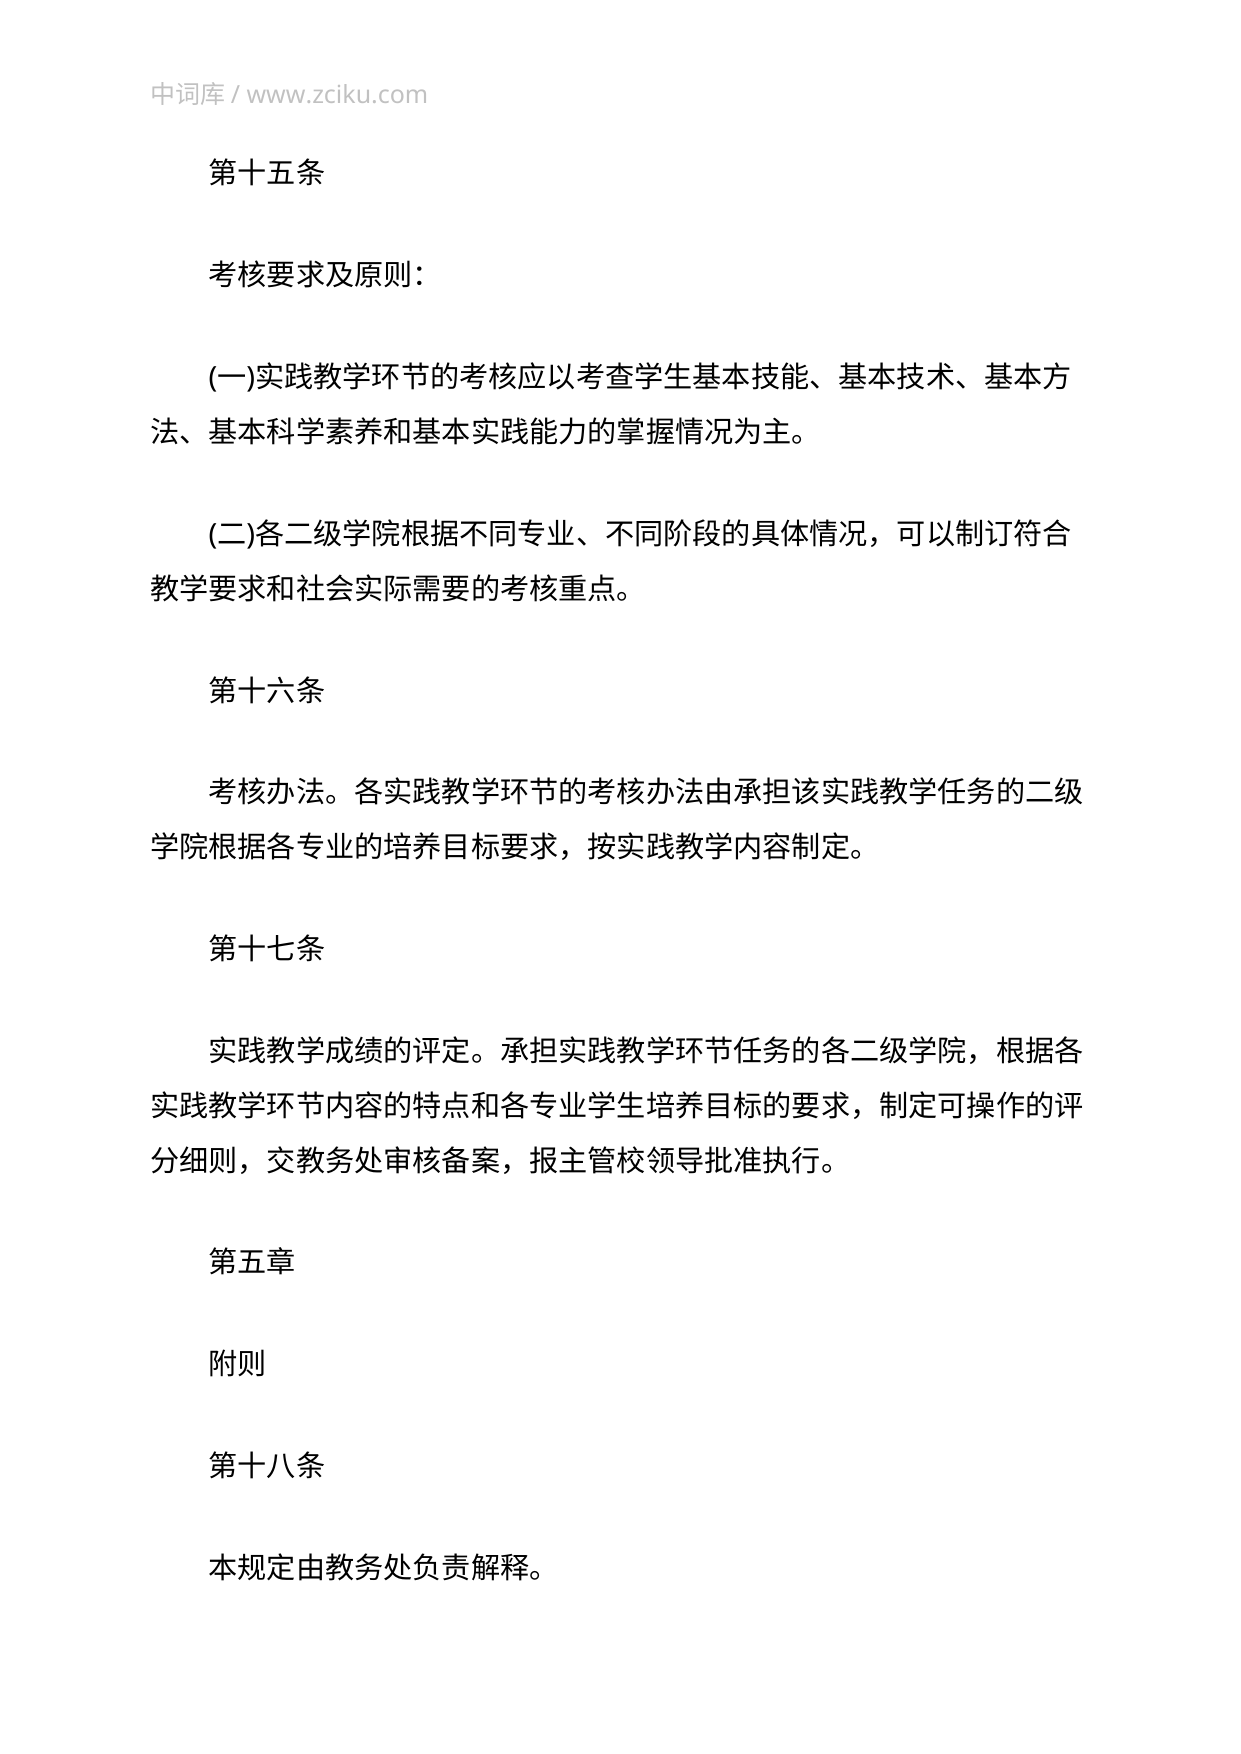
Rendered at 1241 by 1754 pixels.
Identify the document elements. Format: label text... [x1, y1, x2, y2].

text 实践教学成绩的评定。承担实践教学环节任务的各二级学院，根据各实践教学环节内容的特点和各专业学生培养目标的要求，制定可操作的评分细则，交教务处审核备案，报主管校领导批准执行。 [150, 1027, 1090, 1179]
text 本规定由教务处负责解释。 [150, 1544, 1090, 1586]
text 第十六条 [150, 667, 1090, 709]
text 第十五条 [150, 150, 1090, 192]
text 附则 [150, 1341, 1090, 1383]
text 考核要求及原则： [150, 252, 1090, 294]
text 第五章 [150, 1239, 1090, 1281]
text (一)实践教学环节的考核应以考查学生基本技能、基本技术、基本方法、基本科学素养和基本实践能力的掌握情况为主。 [150, 353, 1090, 451]
text 第十八条 [150, 1442, 1090, 1485]
text (二)各二级学院根据不同专业、不同阶段的具体情况，可以制订符合教学要求和社会实际需要的考核重点。 [150, 510, 1090, 608]
text 第十七条 [150, 926, 1090, 968]
text 考核办法。各实践教学环节的考核办法由承担该实践教学任务的二级学院根据各专业的培养目标要求，按实践教学内容制定。 [150, 769, 1090, 866]
